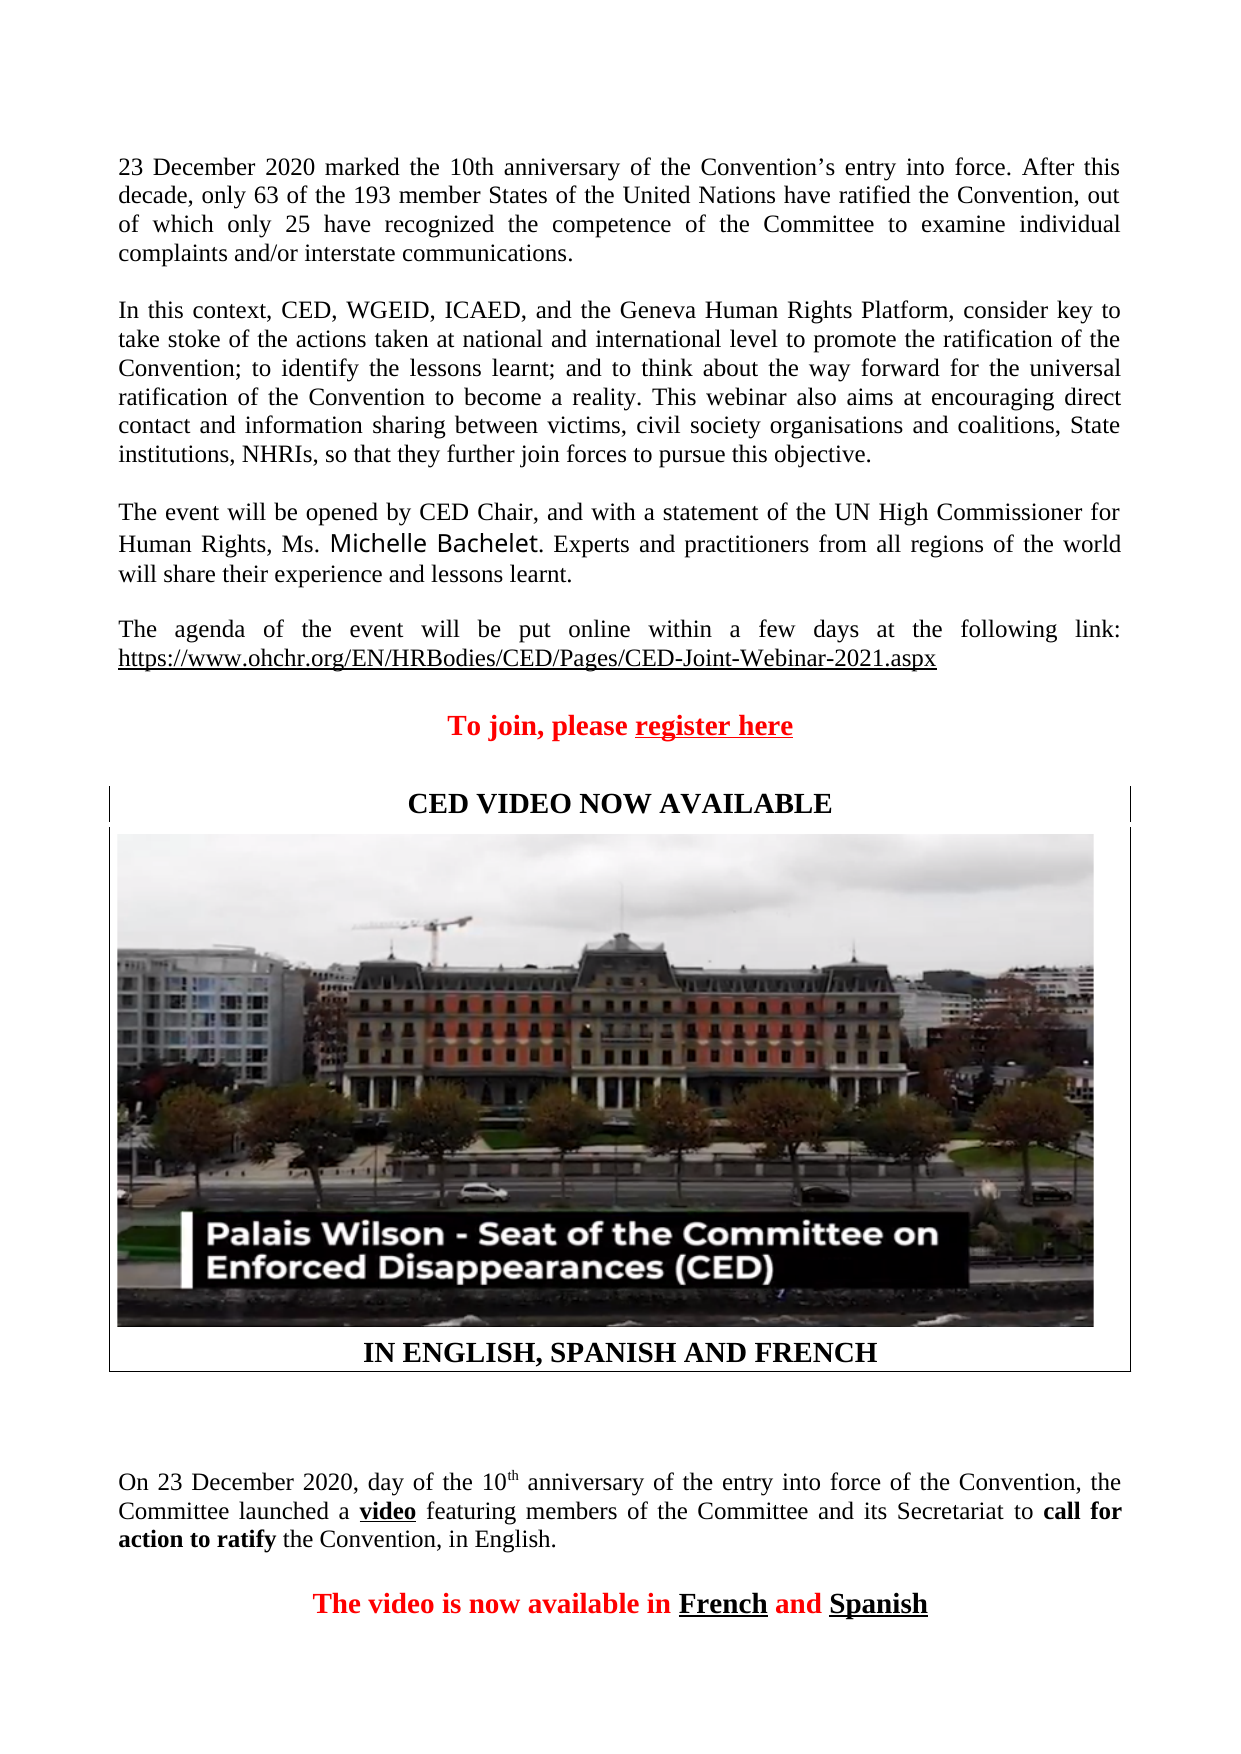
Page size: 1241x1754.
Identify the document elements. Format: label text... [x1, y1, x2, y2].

text The video is now available in French and Spanish [118, 1586, 1122, 1620]
text 23 December 2020 marked the 10th anniversary of the Convention’s entry into force. After this decade, only 63 of the 193 member States of the United Nations have ratified the Convention, out of which only 25 have recognized the competence of the Committee to examine individual complaints and/or interstate communications. [118, 152, 1122, 267]
text The event will be opened by CED Chair, and with a statement of the UN High Commissioner for Human Rights, Ms. Michelle Bachelet. Experts and practitioners from all regions of the world will share their experience and lessons learnt. [118, 497, 1122, 588]
text To join, please register here [118, 708, 1122, 741]
text In this context, CED, WGEID, ICAED, and the Geneva Human Rights Platform, consider key to take stoke of the actions taken at national and international level to promote the ratification of the Convention; to identify the lessons learnt; and to think about the way forward for the universal ratification of the Convention to become a reality. This webinar also aims at encouraging direct contact and information sharing between victims, civil society organisations and coalitions, State institutions, NHRIs, so that they further join forces to pursue this objective. [118, 295, 1122, 468]
text CED VIDEO NOW AVAILABLE [110, 786, 1130, 822]
text The agenda of the event will be put online within a few days at the following link: https://www.ohchr.org/EN/HRBodies/CED/Pages/CED-Joint-Webinar-2021.aspx [118, 614, 1122, 672]
text On 23 December 2020, day of the 10th anniversary of the entry into force of the Convention, the Committee launched a video featuring members of the Committee and its Secretariat to call for action to ratify the Convention, in English. [118, 1467, 1122, 1553]
picture [117, 834, 1094, 1327]
